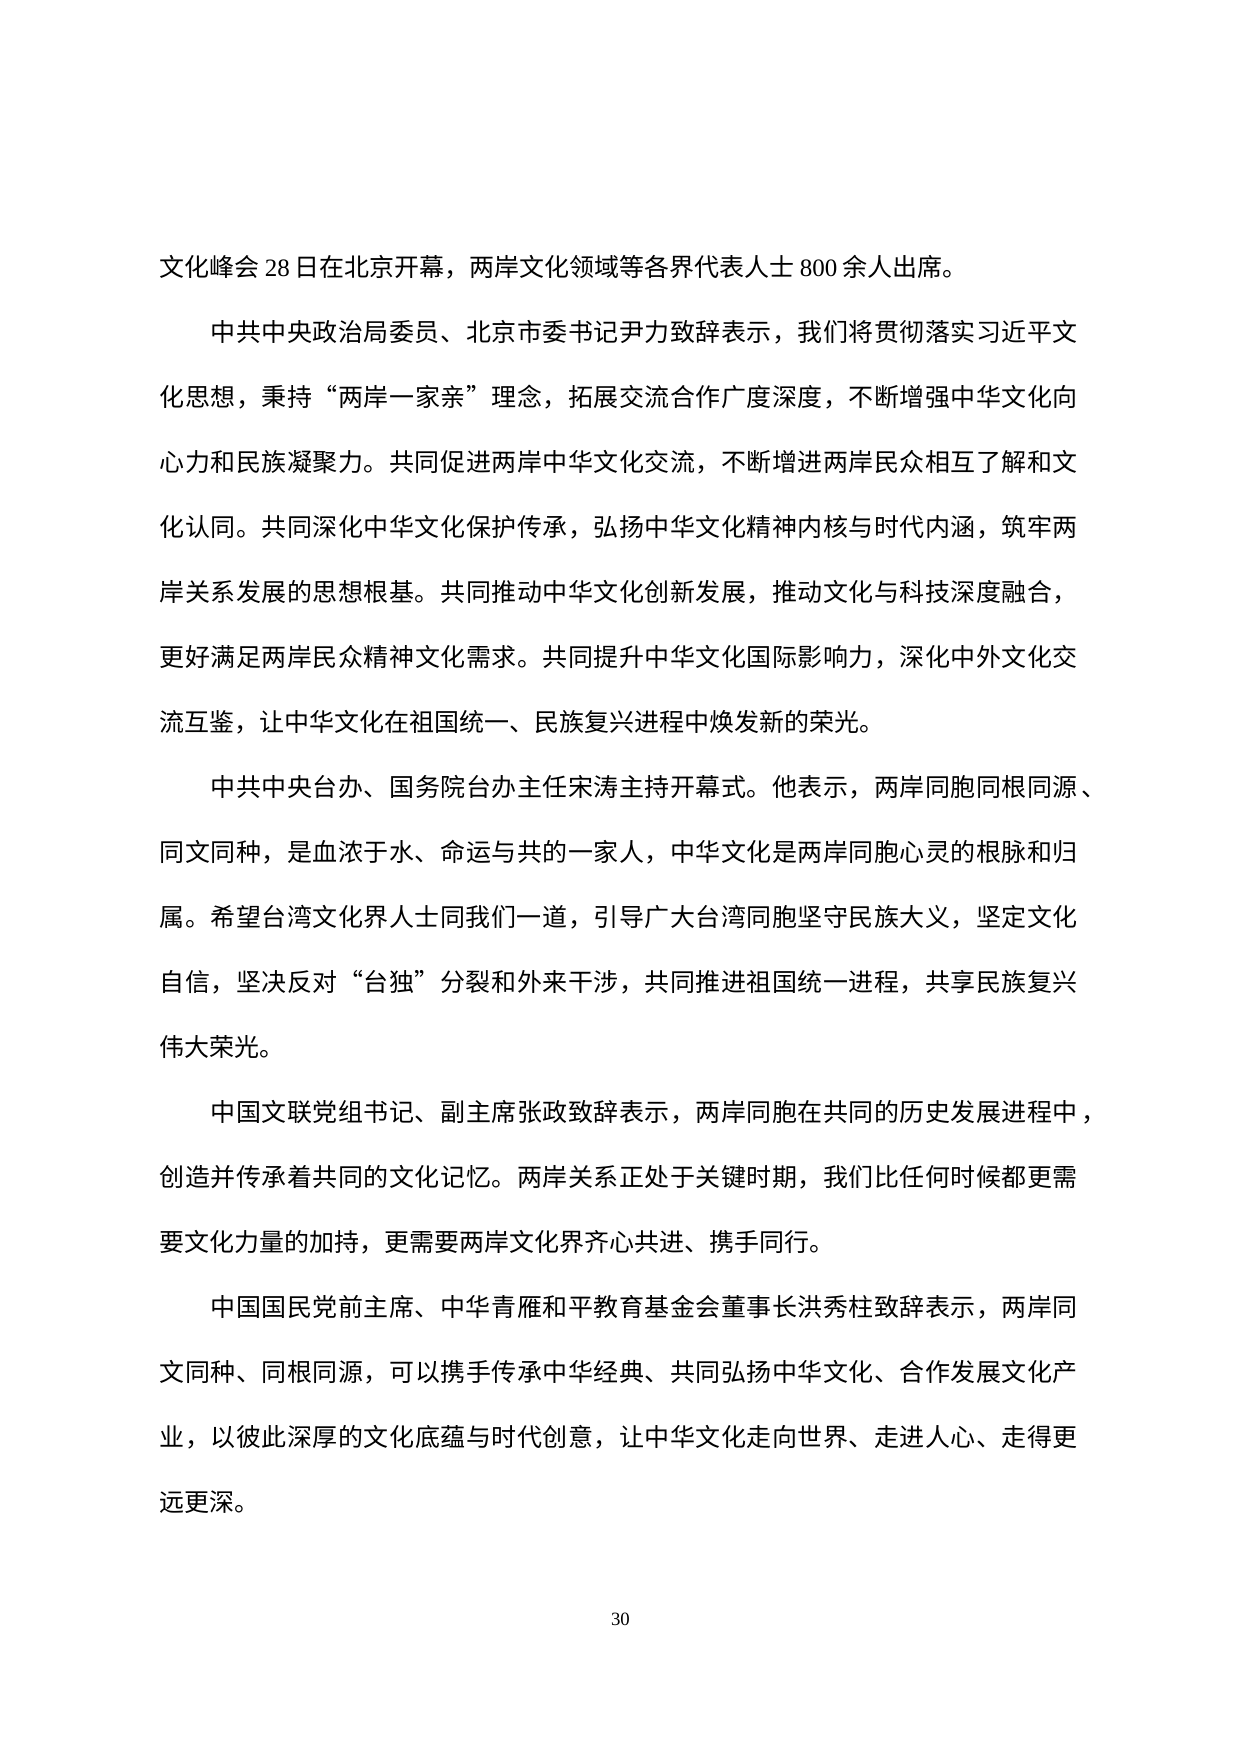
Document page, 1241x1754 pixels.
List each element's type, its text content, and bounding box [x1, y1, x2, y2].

text 中国国民党前主席、中华青雁和平教育基金会董事长洪秀柱致辞表示，两岸同文同种、同根同源，可以携手传承中华经典、共同弘扬中华文化、合作发展文化产业，以彼此深厚的文化底蕴与时代创意，让中华文化走向世界、走进人心、走得更远更深。 [159, 1273, 1081, 1533]
text 中共中央政治局委员、北京市委书记尹力致辞表示，我们将贯彻落实习近平文化思想，秉持“两岸一家亲”理念，拓展交流合作广度深度，不断增强中华文化向心力和民族凝聚力。共同促进两岸中华文化交流，不断增进两岸民众相互了解和文化认同。共同深化中华文化保护传承，弘扬中华文化精神内核与时代内涵，筑牢两岸关系发展的思想根基。共同推动中华文化创新发展，推动文化与科技深度融合，更好满足两岸民众精神文化需求。共同提升中华文化国际影响力，深化中外文化交流互鉴，让中华文化在祖国统一、民族复兴进程中焕发新的荣光。 [159, 298, 1081, 753]
text 中共中央台办、国务院台办主任宋涛主持开幕式。他表示，两岸同胞同根同源、同文同种，是血浓于水、命运与共的一家人，中华文化是两岸同胞心灵的根脉和归属。希望台湾文化界人士同我们一道，引导广大台湾同胞坚守民族大义，坚定文化自信，坚决反对“台独”分裂和外来干涉，共同推进祖国统一进程，共享民族复兴伟大荣光。 [159, 753, 1081, 1078]
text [159, 233, 1081, 298]
text 中国文联党组书记、副主席张政致辞表示，两岸同胞在共同的历史发展进程中，创造并传承着共同的文化记忆。两岸关系正处于关键时期，我们比任何时候都更需要文化力量的加持，更需要两岸文化界齐心共进、携手同行。 [159, 1078, 1081, 1273]
